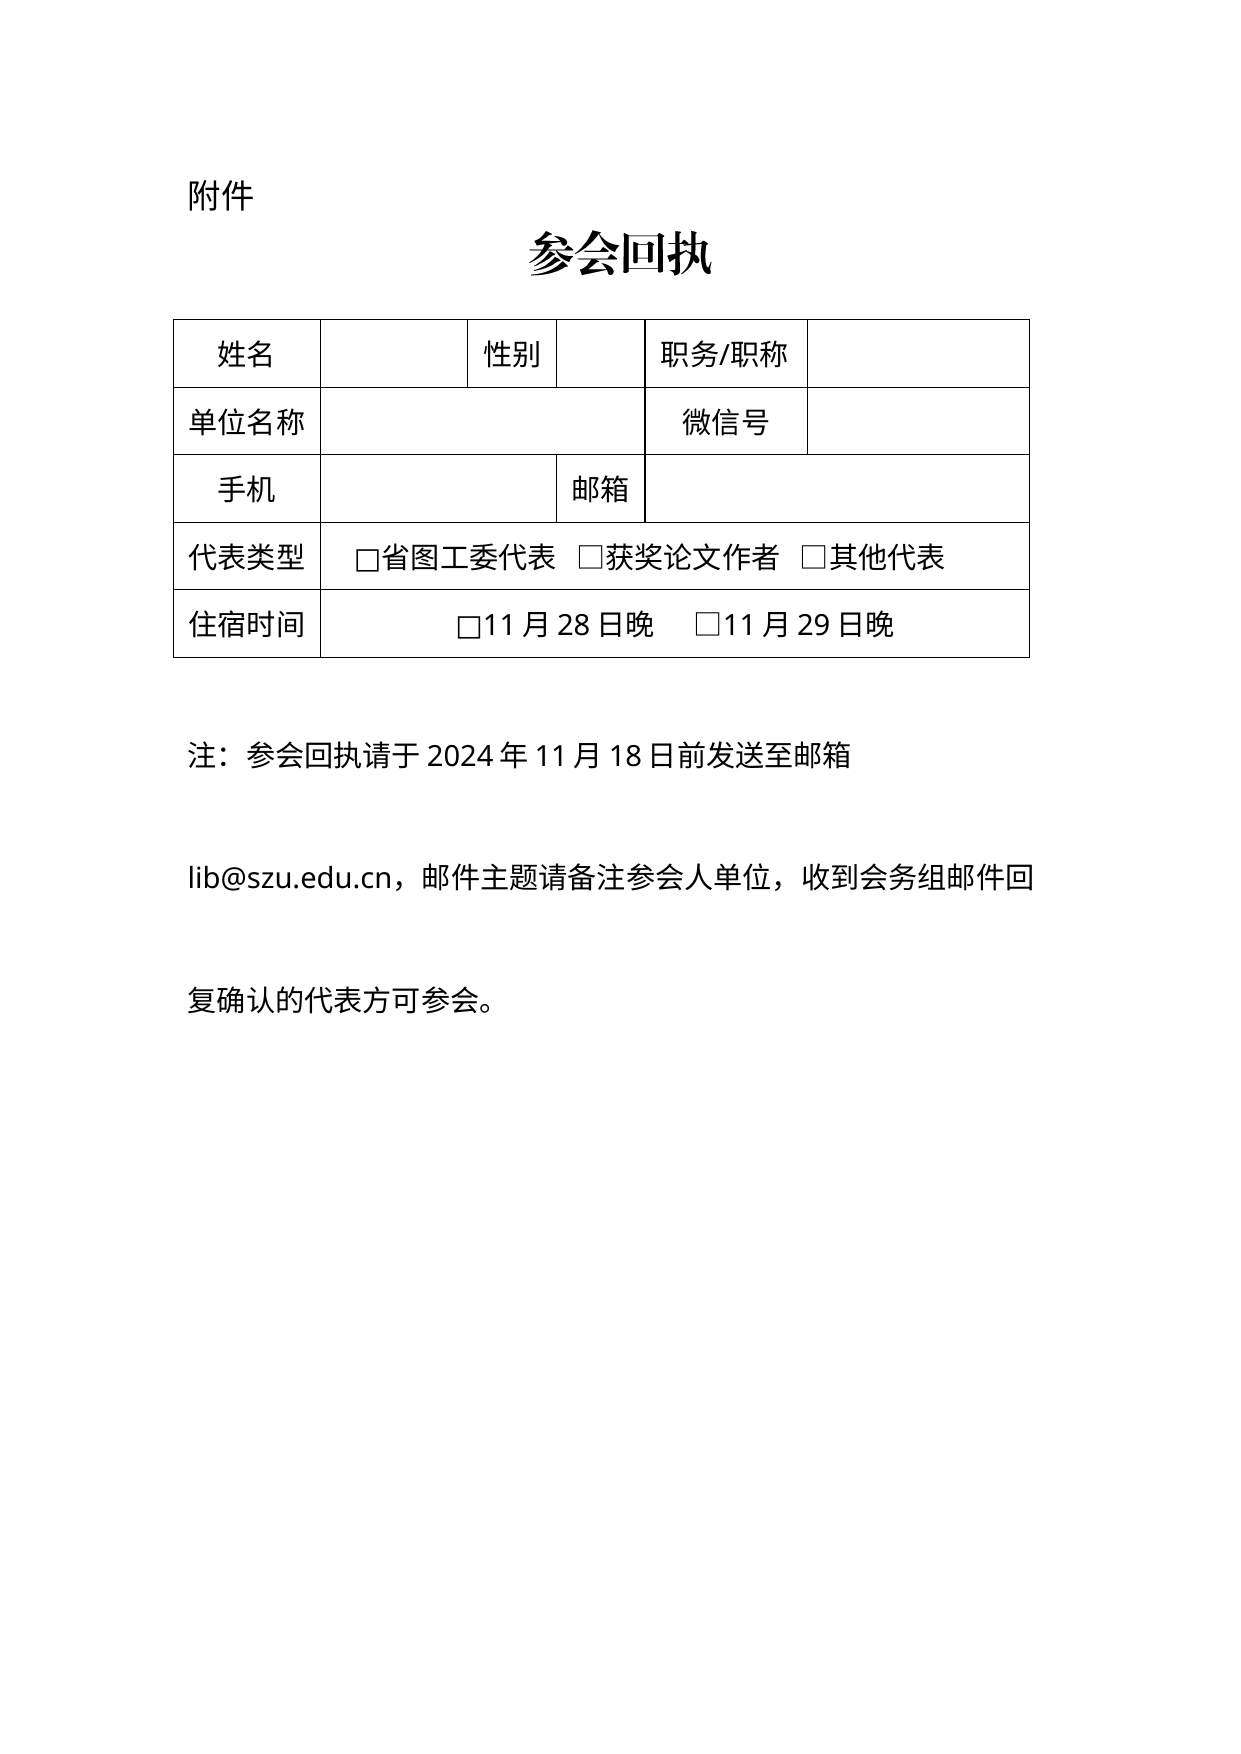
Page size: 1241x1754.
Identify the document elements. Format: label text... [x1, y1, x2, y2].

table_cell □省图工委代表 □获奖论文作者 □其他代表 [321, 523, 1029, 589]
table_cell 手机 [174, 455, 320, 522]
table_cell 单位名称 [174, 388, 320, 454]
table_header [321, 320, 467, 387]
picture [528, 229, 759, 282]
table_cell [646, 455, 1029, 522]
table_cell 代表类型 [174, 523, 320, 589]
table_cell [808, 388, 1029, 454]
table_header [808, 320, 1029, 387]
table_cell [321, 388, 644, 454]
table_cell 住宿时间 [174, 590, 320, 657]
table_header 性别 [468, 320, 556, 387]
table_header 姓名 [174, 320, 320, 387]
text 注：参会回执请于2024年11月18日前发送至邮箱lib@szu.edu.cn，邮件主题请备注参会人单位，收到会务组邮件回复确认的代表方可参会。 [187, 722, 1053, 1031]
table_header 职务/职称 [646, 320, 807, 387]
table_cell [321, 455, 556, 522]
table_cell □11月28日晚 □11月29日晚 [321, 590, 1029, 657]
table_header [557, 320, 644, 387]
text 附件 [187, 162, 1053, 227]
table_cell 邮箱 [557, 455, 644, 522]
table_cell 微信号 [646, 388, 807, 454]
